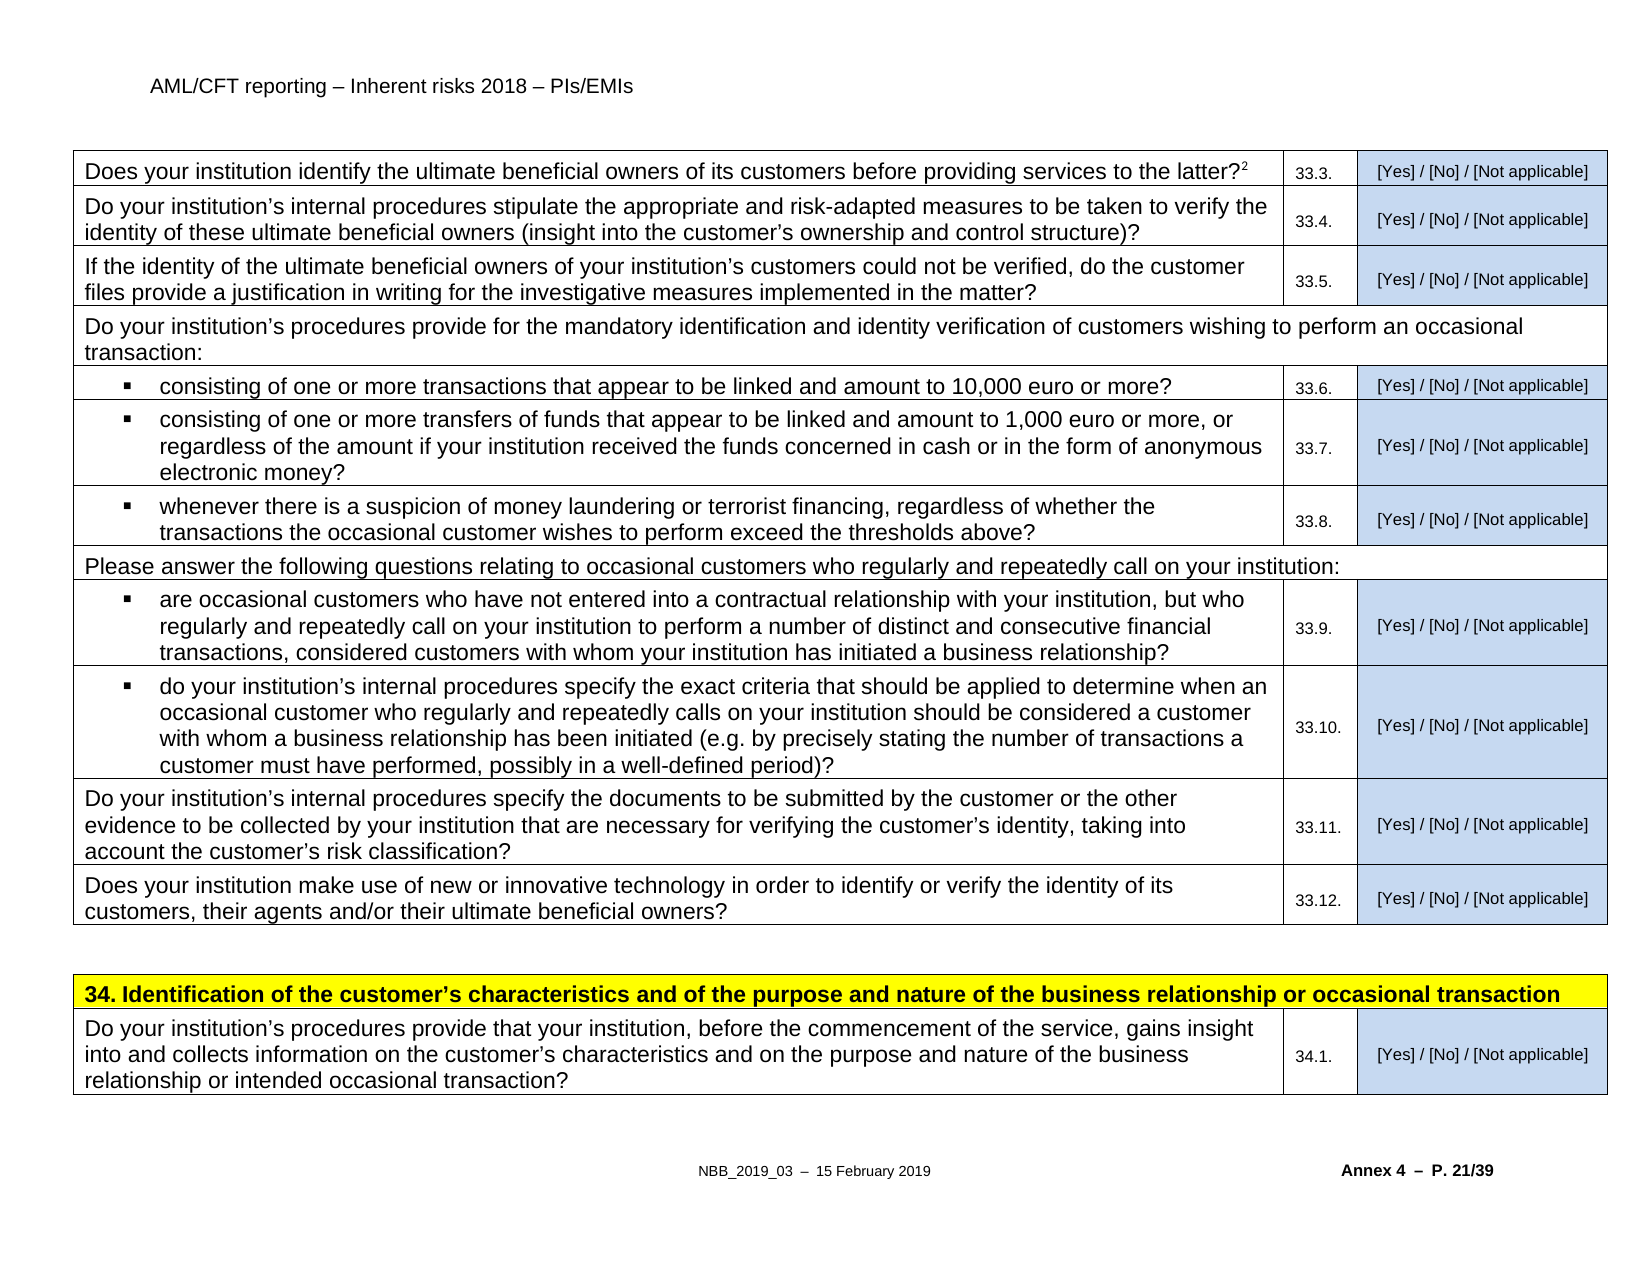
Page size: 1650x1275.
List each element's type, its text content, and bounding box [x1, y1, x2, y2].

table_cell [1284, 486, 1357, 545]
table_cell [1358, 151, 1607, 185]
table_cell [1284, 151, 1357, 185]
table_cell [Yes] / [No] / [Not applicable] [1358, 486, 1607, 545]
table_cell are occasional customers who have not entered into a contractual relationship with your institution, but who regularly and repeatedly call on your institution to perform a number of distinct and consecutive financial transactions, considered customers with whom your institution has initiated a business relationship? [74, 580, 1283, 665]
table_cell [1284, 1009, 1357, 1094]
table_cell consisting of one or more transactions that appear to be linked and amount to 10,000 euro or more? [74, 366, 1283, 399]
table_cell Do your institution’s procedures provide for the mandatory identification and identity verification of customers wishing to perform an occasional transaction: [74, 306, 1607, 365]
table_cell do your institution’s internal procedures specify the exact criteria that should be applied to determine when an occasional customer who regularly and repeatedly calls on your institution should be considered a customer with whom a business relationship has been initiated (e.g. by precisely stating the number of transactions a customer must have performed, possibly in a well-defined period)? [74, 666, 1283, 778]
table_cell [Yes] / [No] / [Not applicable] [1358, 865, 1607, 924]
table_cell [Yes] / [No] / [Not applicable] [1358, 186, 1607, 245]
table_cell [Yes] / [No] / [Not applicable] [1358, 246, 1607, 305]
table_cell [1284, 246, 1357, 305]
table_cell [1284, 865, 1357, 924]
table_cell [1284, 779, 1357, 864]
table_cell [Yes] / [No] / [Not applicable] [1358, 400, 1607, 485]
table_cell [Yes] / [No] / [Not applicable] [1358, 580, 1607, 665]
table_cell [1284, 666, 1357, 778]
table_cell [1358, 1009, 1607, 1094]
table_cell [Yes] / [No] / [Not applicable] [1358, 366, 1607, 399]
table_cell [1284, 580, 1357, 665]
table_cell Do your institution’s procedures provide that your institution, before the commencement of the service, gains insight into and collects information on the customer’s characteristics and on the purpose and nature of the business relationship or intended occasional transaction? [74, 1009, 1283, 1094]
table_cell Please answer the following questions relating to occasional customers who regularly and repeatedly call on your institution: [74, 546, 1607, 579]
table_cell consisting of one or more transfers of funds that appear to be linked and amount to 1,000 euro or more, or regardless of the amount if your institution received the funds concerned in cash or in the form of anonymous electronic money? [74, 400, 1283, 485]
table_cell Does your institution make use of new or innovative technology in order to identify or verify the identity of its customers, their agents and/or their ultimate beneficial owners? [74, 865, 1283, 924]
table_cell If the identity of the ultimate beneficial owners of your institution’s customers could not be verified, do the customer files provide a justification in writing for the investigative measures implemented in the matter? [74, 246, 1283, 305]
table_cell Do your institution’s internal procedures specify the documents to be submitted by the customer or the other evidence to be collected by your institution that are necessary for verifying the customer’s identity, taking into account the customer’s risk classification? [74, 779, 1283, 864]
table_cell whenever there is a suspicion of money laundering or terrorist financing, regardless of whether the transactions the occasional customer wishes to perform exceed the thresholds above? [74, 486, 1283, 545]
table_cell Does your institution identify the ultimate beneficial owners of its customers before providing services to the latter?2 [74, 151, 1283, 185]
table_cell [Yes] / [No] / [Not applicable] [1358, 779, 1607, 864]
table_cell [1284, 186, 1357, 245]
table_cell Do your institution’s internal procedures stipulate the appropriate and risk-adapted measures to be taken to verify the identity of these ultimate beneficial owners (insight into the customer’s ownership and control structure)? [74, 186, 1283, 245]
table_header Identification of the customer’s characteristics and of the purpose and nature of the business relationship or occasional transaction [74, 975, 1607, 1007]
table_cell [1284, 366, 1357, 399]
table_cell [1284, 400, 1357, 485]
table_cell [Yes] / [No] / [Not applicable] [1358, 666, 1607, 778]
